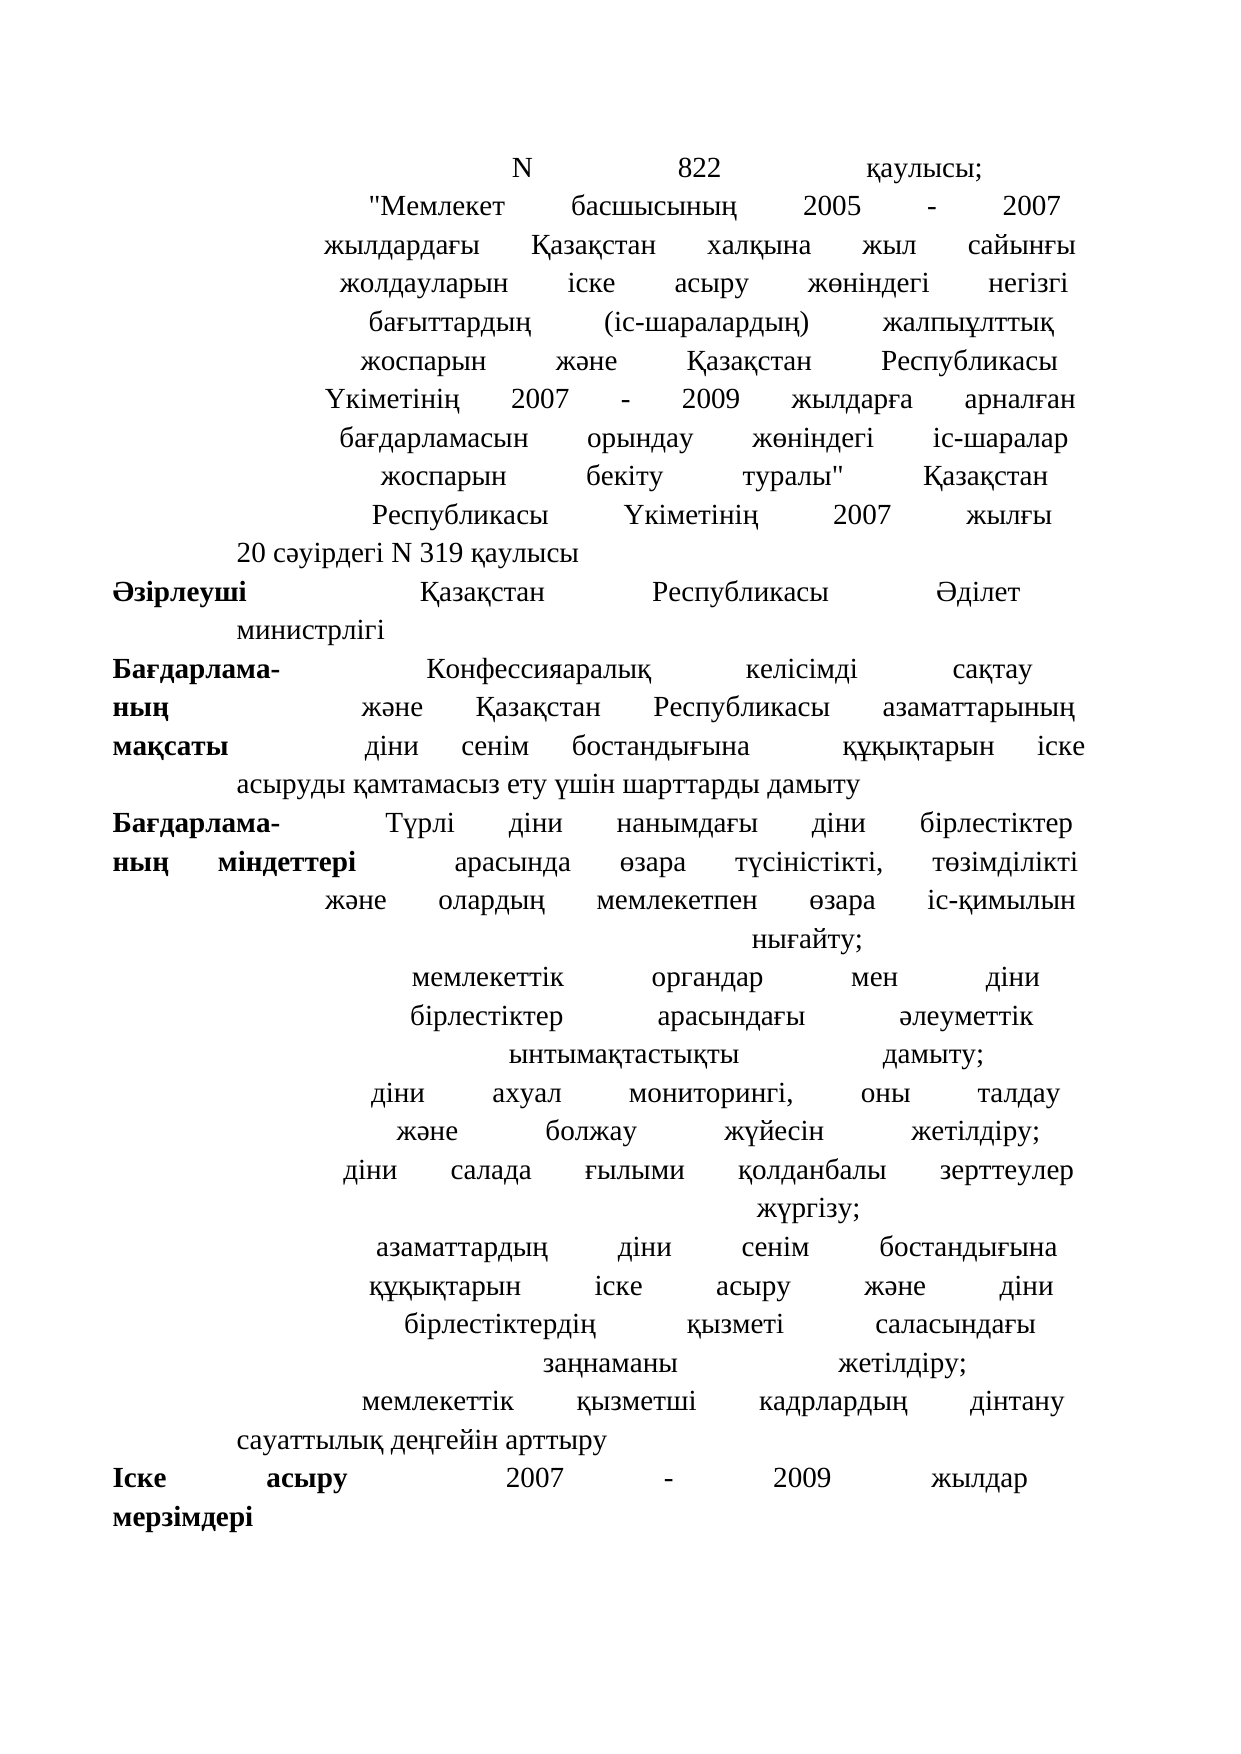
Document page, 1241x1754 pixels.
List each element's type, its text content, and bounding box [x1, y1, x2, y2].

text Бағдарлама- Конфессияаралық келісімді сақтау ның және Қазақстан Республикасы азаматтарының мақсаты діни сенім бостандығына құқықтарын іске асыруды қамтамасыз ету үшін шарттарды дамыту [112, 651, 1128, 800]
text Бағдарлама- Түрлі діни нанымдағы діни бірлестіктер ның міндеттері арасында өзара түсіністікті, төзімділікті және олардың мемлекетпен өзара іс-қимылын нығайту; мемлекеттік органдар мен діни бірлестіктер арасындағы әлеуметтік ынтымақтастықты дамыту; діни ахуал мониторингі, оны талдау және болжау жүйесін жетілдіру; діни салада ғылыми қолданбалы зерттеулер жүргізу; азаматтардың діни сенім бостандығына құқықтарын іске асыру және діни бірлестіктердің қызметі саласындағы заңнаманы жетілдіру; мемлекеттік қызметші кадрлардың дінтану сауаттылық деңгейін арттыру [112, 805, 1128, 1455]
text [112, 150, 1128, 569]
text Іске асыру 2007 - 2009 жылдар мерзімдері [112, 1460, 1128, 1532]
text Әзірлеуші Қазақстан Республикасы Әділет министрлігі [112, 574, 1128, 646]
